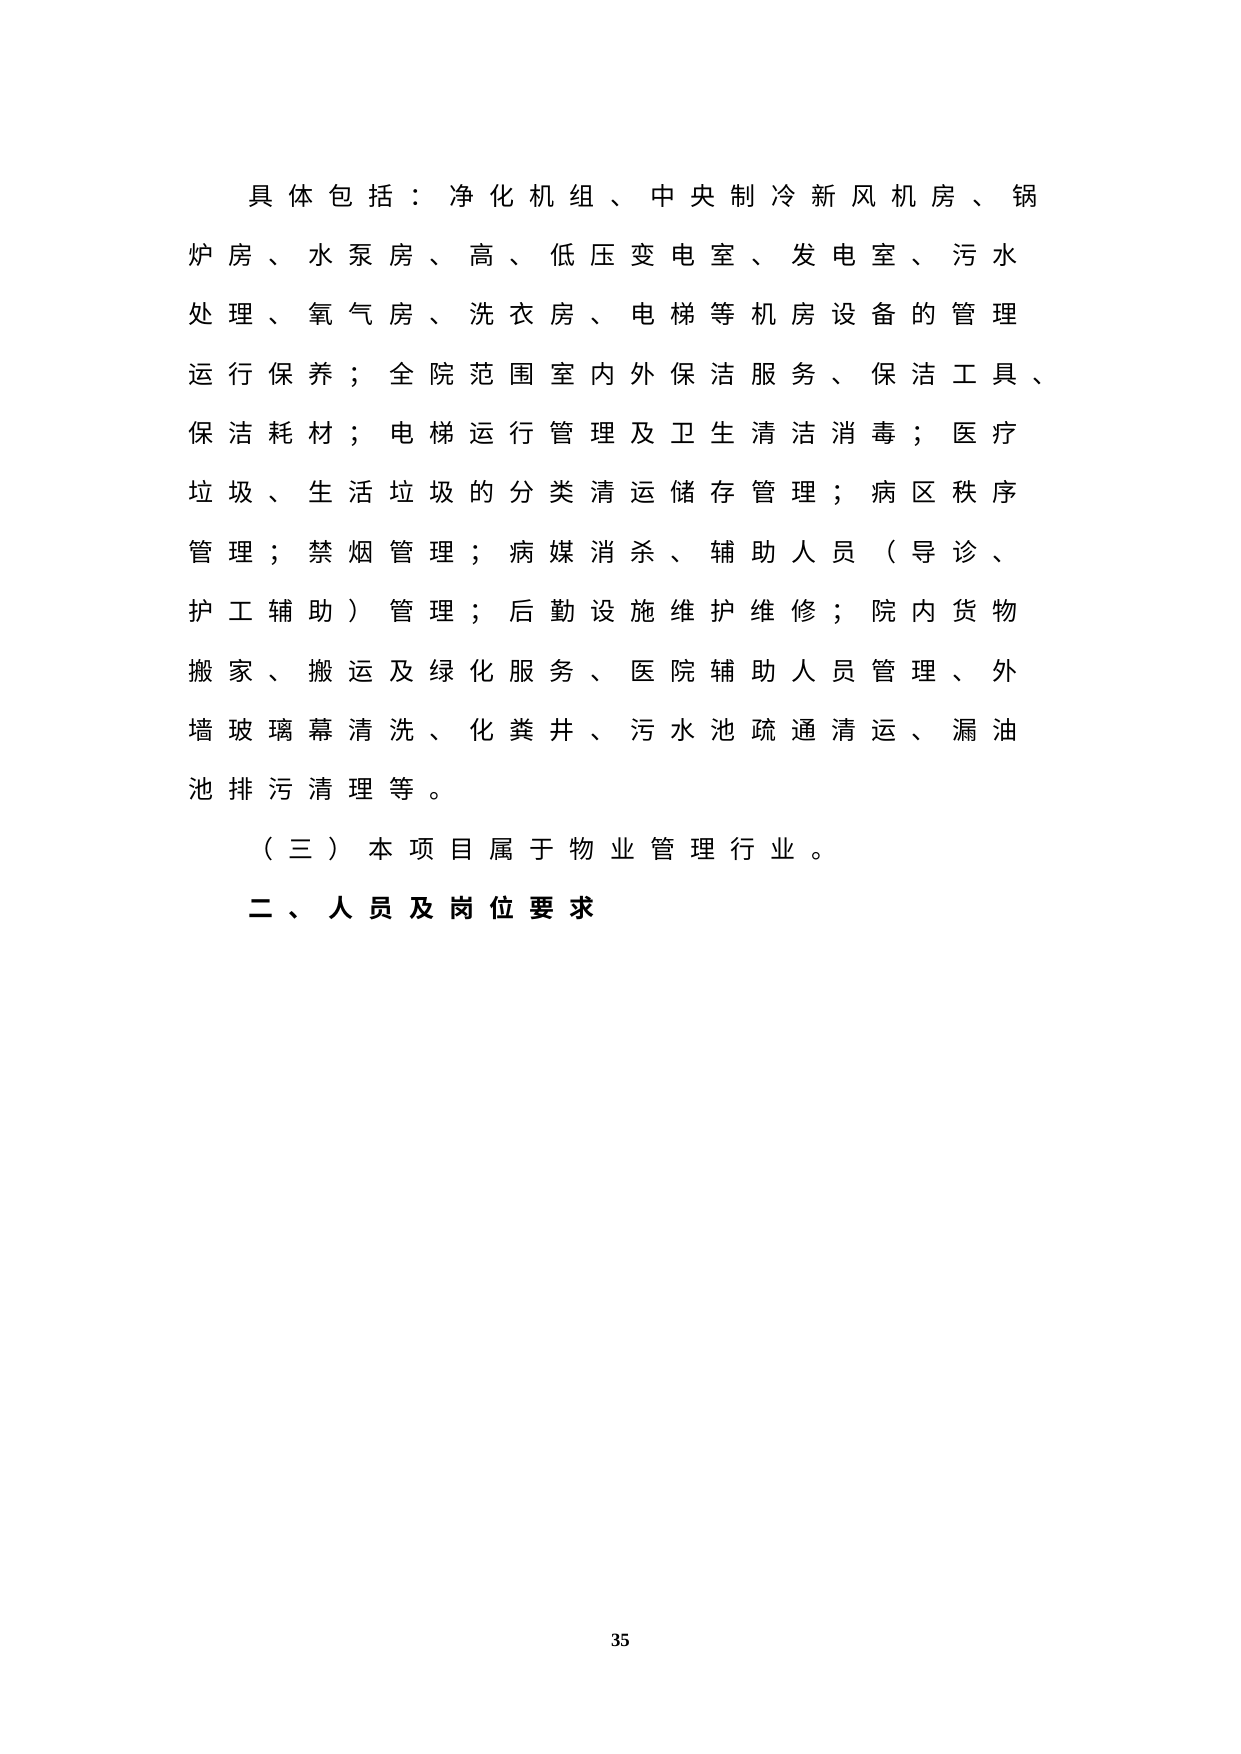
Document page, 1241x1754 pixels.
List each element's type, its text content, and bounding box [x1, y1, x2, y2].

text （三）本项目属于物业管理行业。 [188, 818, 1052, 877]
text 具体包括：净化机组、中央制冷新风机房、锅炉房、水泵房、高、低压变电室、发电室、污水处理、氧气房、洗衣房、电梯等机房设备的管理运行保养；全院范围室内外保洁服务、保洁工具、保洁耗材；电梯运行管理及卫生清洁消毒；医疗垃圾、生活垃圾的分类清运储存管理；病区秩序管理；禁烟管理；病媒消杀、辅助人员（导诊、护工辅助）管理；后勤设施维护维修；院内货物搬家、搬运及绿化服务、医院辅助人员管理、外墙玻璃幕清洗、化粪井、污水池疏通清运、漏油池排污清理等。 [188, 164, 1052, 818]
text 二、人员及岗位要求 [188, 877, 1052, 936]
